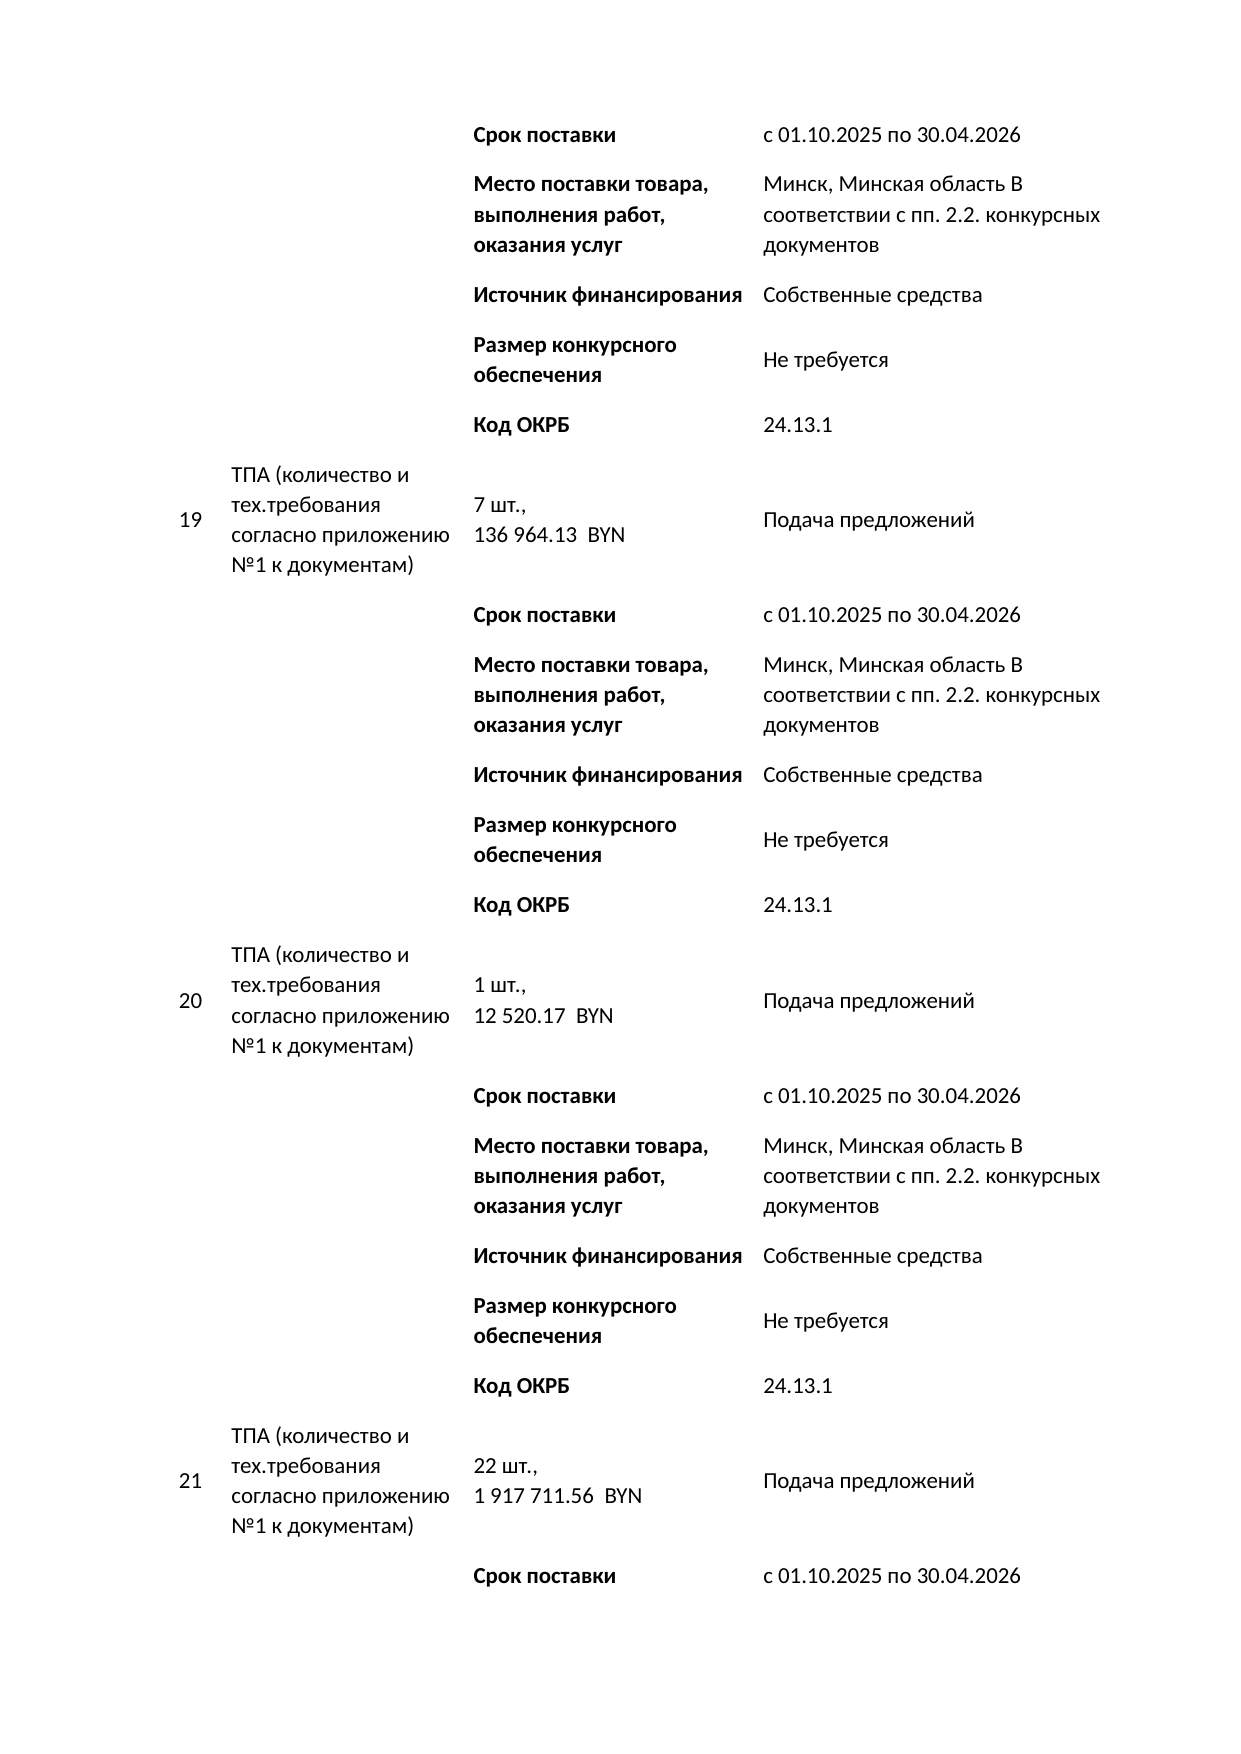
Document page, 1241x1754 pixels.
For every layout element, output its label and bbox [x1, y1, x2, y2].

table_cell [177, 118, 1152, 1610]
